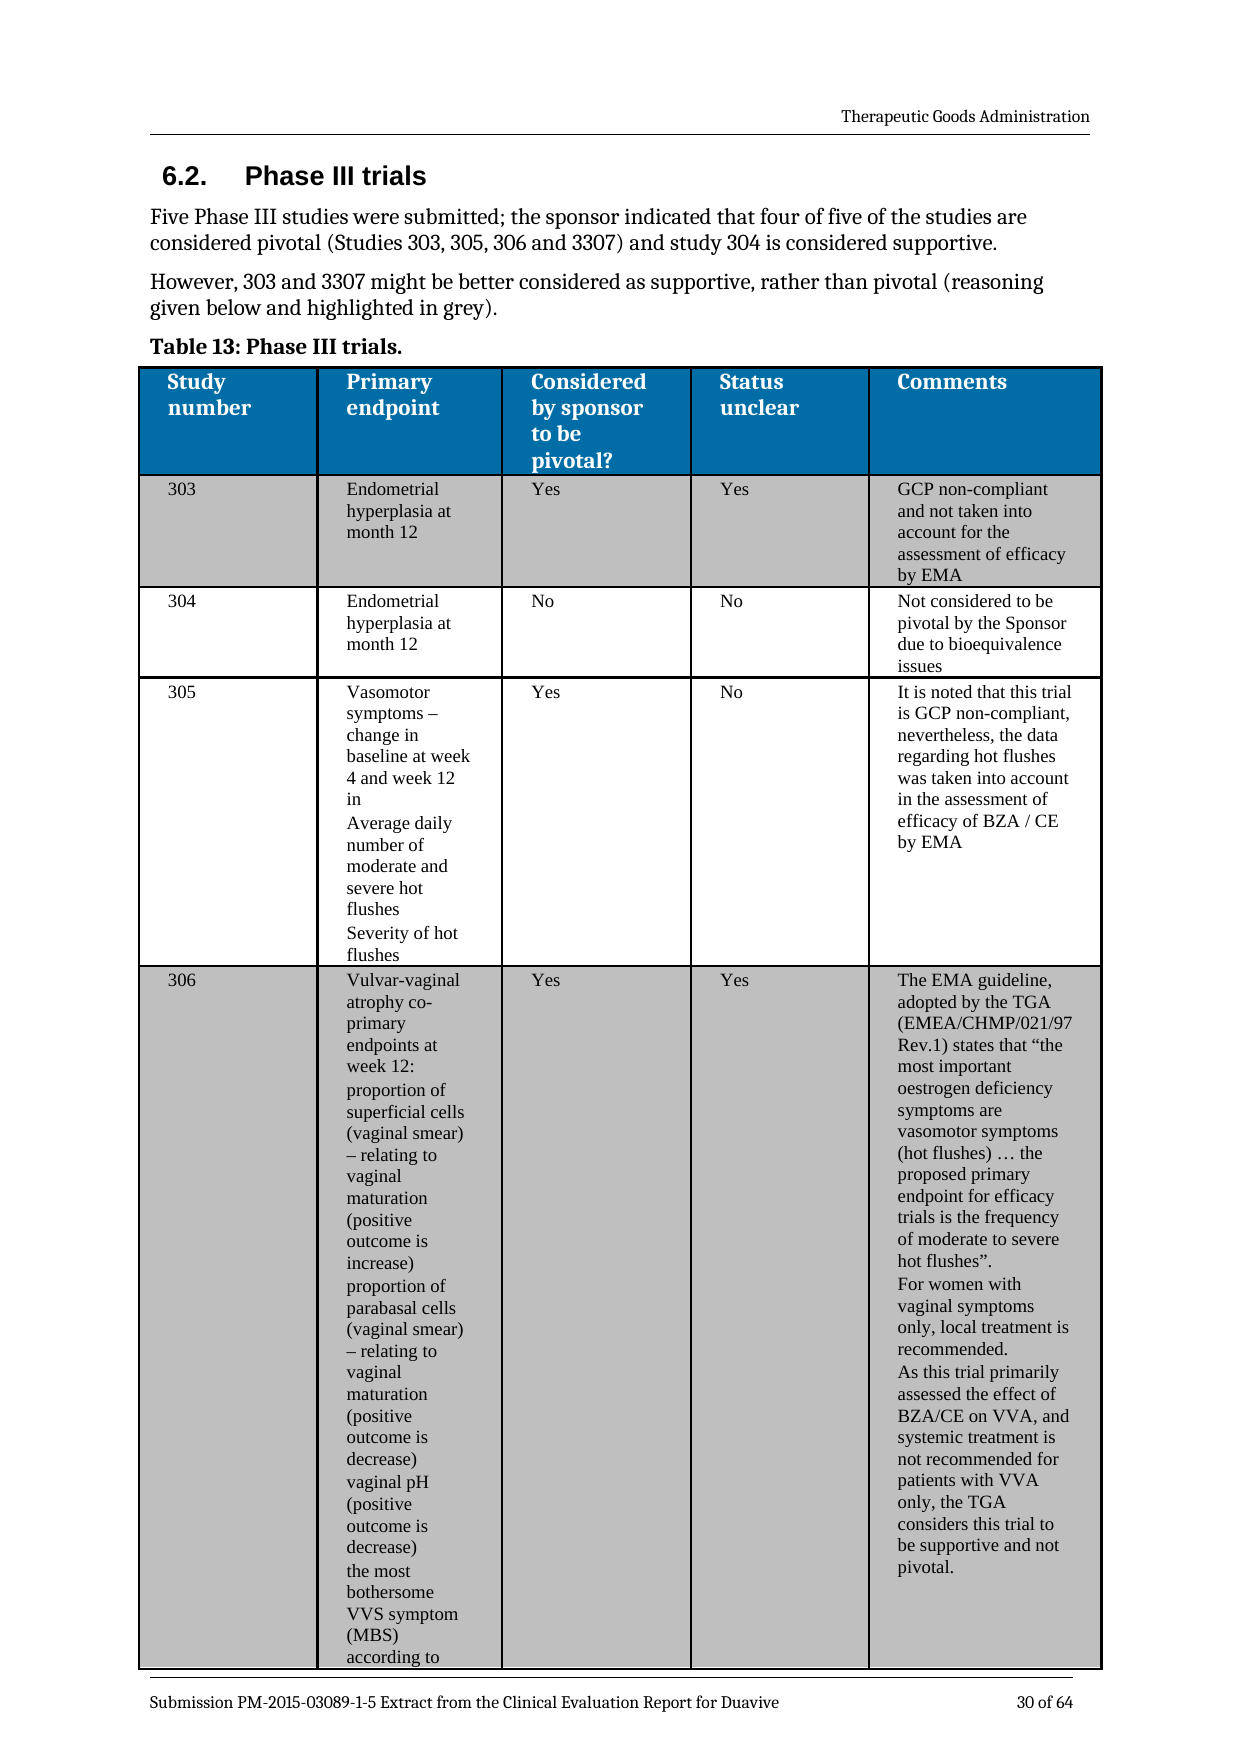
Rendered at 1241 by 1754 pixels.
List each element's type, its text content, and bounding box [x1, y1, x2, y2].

table_cell Yes [503, 679, 690, 965]
table_header Status unclear [692, 369, 868, 474]
table_header Considered by sponsor to be pivotal? [503, 369, 690, 474]
table_cell Endometrial hyperplasia at month 12 [319, 476, 501, 586]
text Five Phase III studies were submitted; the sponsor indicated that four of five of the studies are considered pivotal (Studies 303, 305, 306 and 3307) and study 304 is considered supportive. [150, 203, 1090, 256]
table_header Primary endpoint [319, 369, 501, 474]
table_cell Yes [692, 476, 868, 586]
table_cell Yes [503, 476, 690, 586]
table_cell No [503, 588, 690, 676]
table_cell Endometrial hyperplasia at month 12 [319, 588, 501, 676]
text However, 303 and 3307 might be better considered as supportive, rather than pivotal (reasoning given below and highlighted in grey). [150, 269, 1090, 321]
table_cell 303 [140, 476, 316, 586]
table_header Study number [140, 369, 316, 474]
title Table 13: Phase III trials. [150, 334, 1090, 360]
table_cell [319, 967, 501, 1667]
table_cell Yes [692, 967, 868, 1667]
table_cell GCP non-compliant and not taken into account for the assessment of efficacy by EMA [870, 476, 1100, 586]
table_cell 306 [140, 967, 316, 1667]
table_cell No [692, 679, 868, 965]
table_cell It is noted that this trial is GCP non-compliant, nevertheless, the data regarding hot flushes was taken into account in the assessment of efficacy of BZA / CE by EMA [870, 679, 1100, 965]
table_cell Yes [503, 967, 690, 1667]
table_cell Not considered to be pivotal by the Sponsor due to bioequivalence issues [870, 588, 1100, 676]
table_cell 304 [140, 588, 316, 676]
subtitle Phase III trials [162, 160, 1090, 191]
table_header Comments [870, 369, 1100, 474]
table_cell No [692, 588, 868, 676]
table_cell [870, 967, 1100, 1667]
table_cell Vasomotor symptoms – change in baseline at week 4 and week 12 in Average daily number of moderate and severe hot flushes Severity of hot flushes [319, 679, 501, 965]
table_cell 305 [140, 679, 316, 965]
